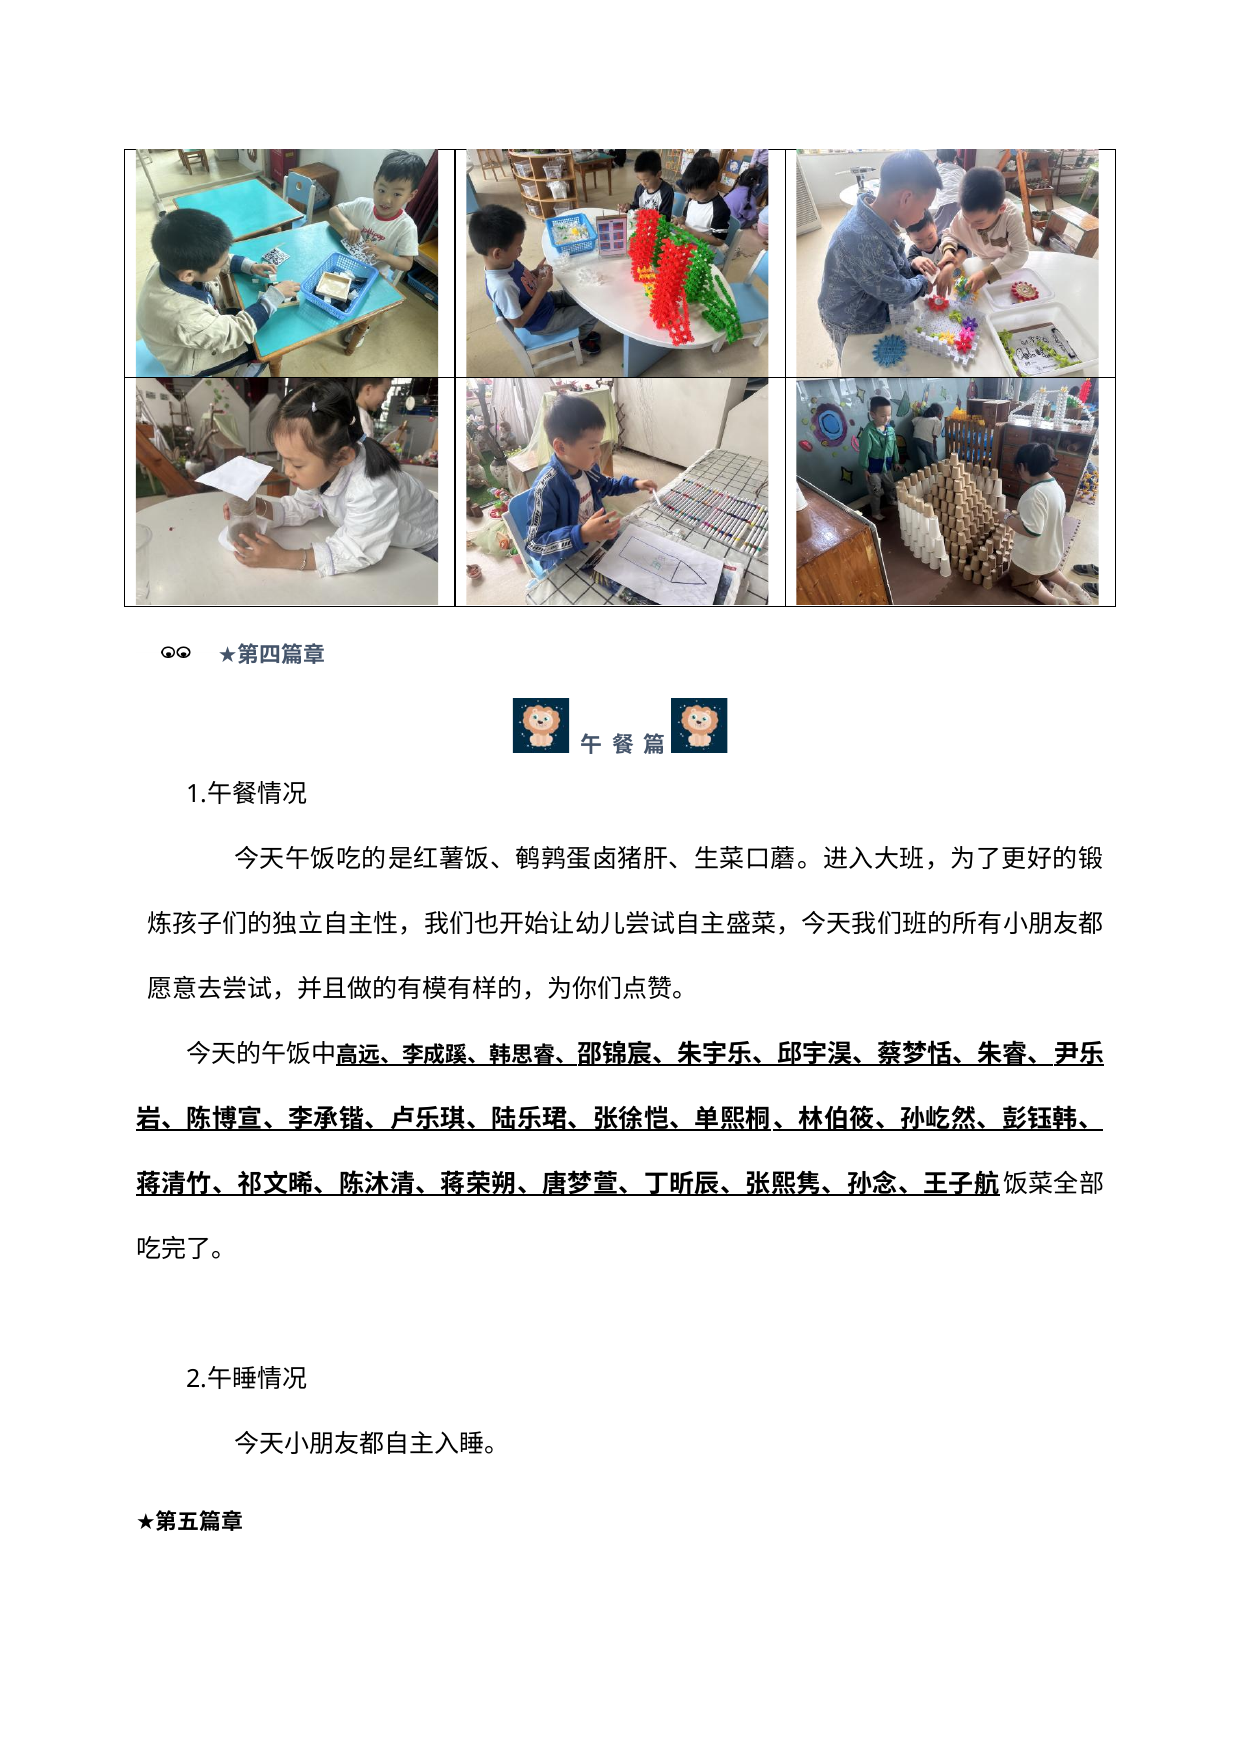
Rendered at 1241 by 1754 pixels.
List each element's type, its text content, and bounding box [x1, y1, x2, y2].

text 2.午睡情况 [186, 1344, 1104, 1409]
picture [796, 378, 1099, 605]
picture [796, 149, 1099, 377]
table_cell [125, 378, 454, 606]
picture [135, 149, 439, 377]
picture [135, 638, 218, 662]
table_cell [786, 378, 1115, 606]
text ★第四篇章 [136, 637, 1104, 668]
picture [135, 378, 439, 605]
table_cell [456, 378, 785, 606]
table_header [439, 150, 454, 377]
table_header [769, 150, 785, 377]
text 今天小朋友都自主入睡。 [147, 1409, 1104, 1474]
picture [671, 698, 728, 753]
picture [466, 378, 769, 605]
text 1.午餐情况 [136, 759, 1104, 824]
table_header [125, 150, 135, 377]
picture [466, 149, 769, 377]
text ★第五篇章 [136, 1504, 1104, 1536]
table_header [1099, 150, 1115, 377]
text 午 餐 篇 [136, 698, 1104, 759]
text 今天午饭吃的是红薯饭、鹌鹑蛋卤猪肝、生菜口蘑。进入大班，为了更好的锻炼孩子们的独立自主性，我们也开始让幼儿尝试自主盛菜，今天我们班的所有小朋友都愿意去尝试，并且做的有模有样的，为你们点赞。 [147, 824, 1104, 1019]
table_header [456, 150, 466, 377]
text 今天的午饭中高远、李成蹊、韩思睿、邵锦宸、朱宇乐、邱宇淏、蔡梦恬、朱睿、尹乐岩、陈博宣、李承锴、卢乐琪、陆乐珺、张徐恺、单熙桐、林伯筱、孙屹然、彭钰韩、蒋清竹、祁文晞、陈沐清、蒋荣朔、唐梦萱、丁昕辰、张熙隽、孙念、王子航饭菜全部吃完了。 [136, 1019, 1104, 1279]
picture [512, 698, 570, 753]
table_header [786, 150, 796, 377]
